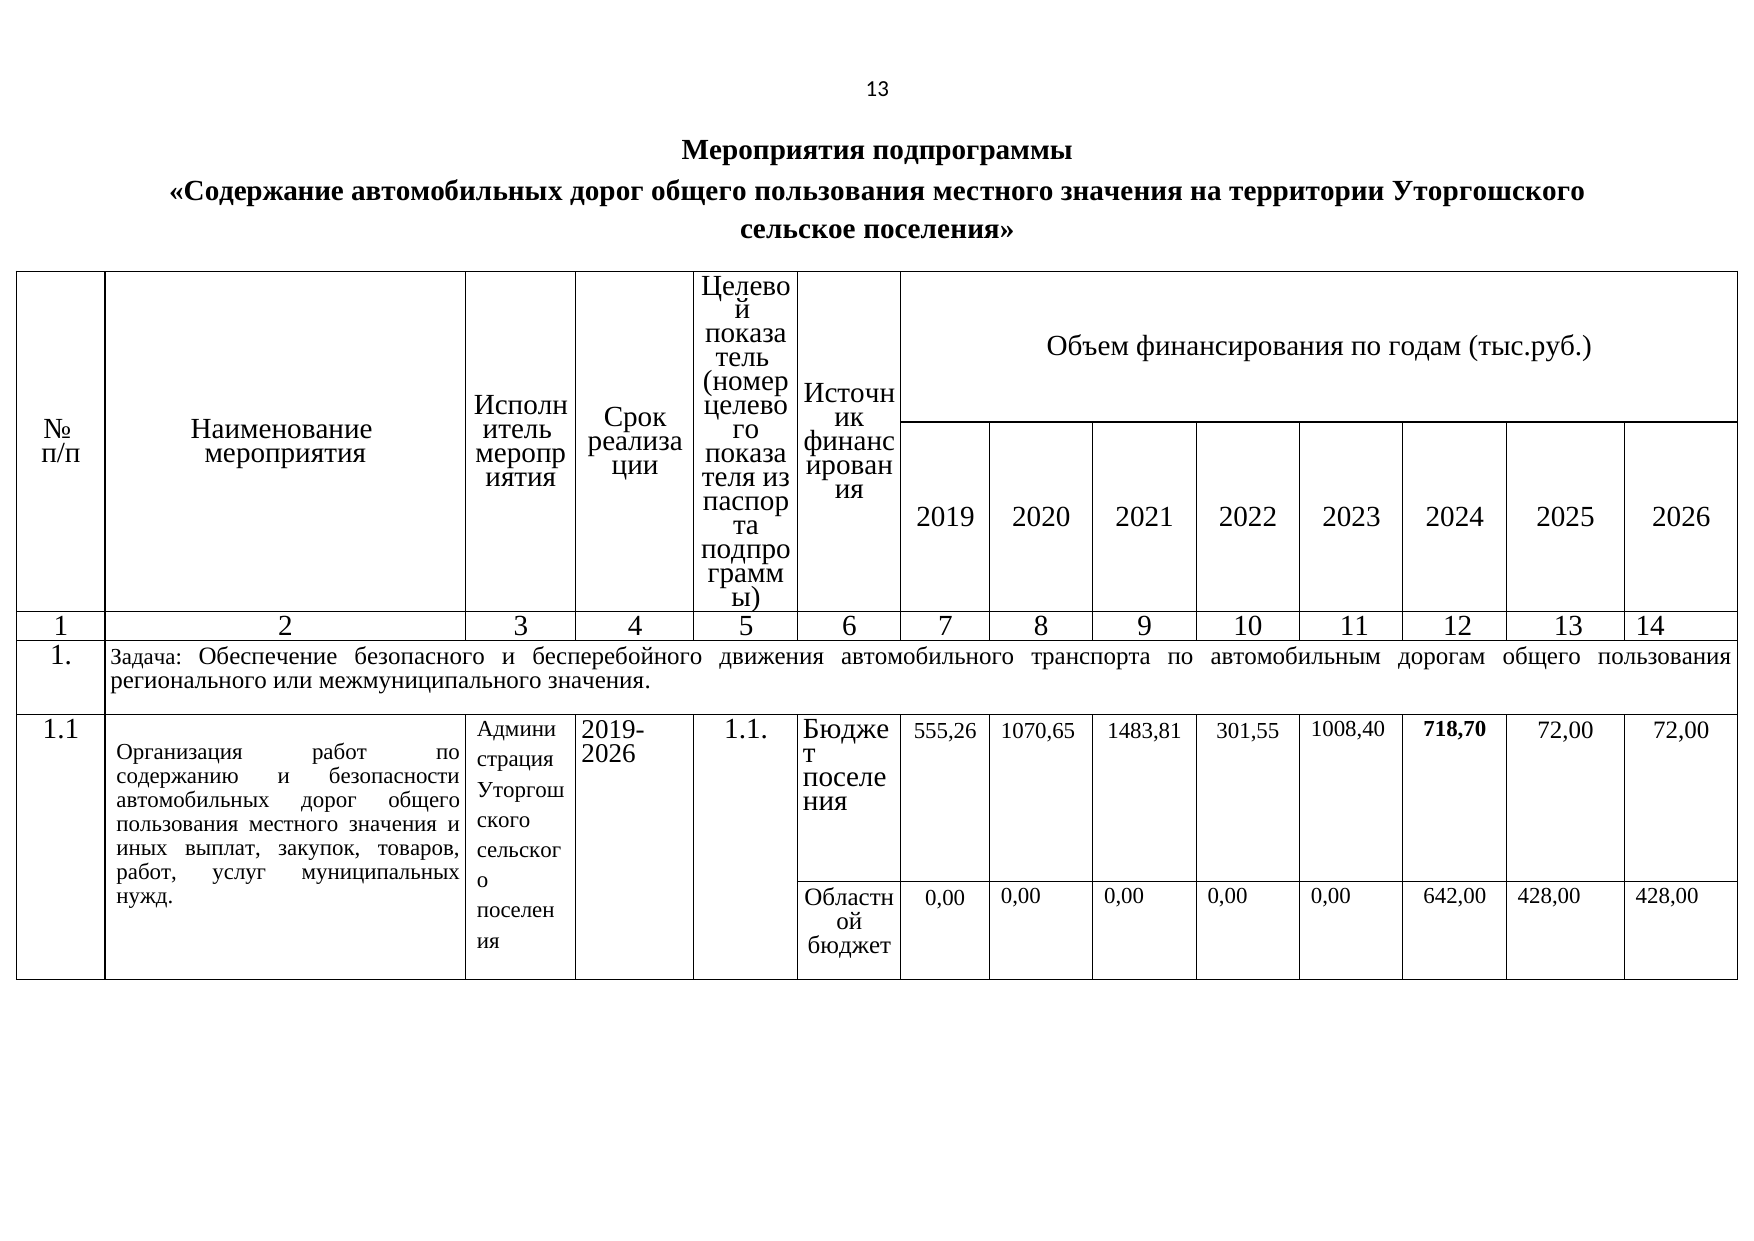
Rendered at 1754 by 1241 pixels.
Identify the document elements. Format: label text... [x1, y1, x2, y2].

table_header Срок реализации [576, 272, 693, 611]
table_cell 8 [990, 612, 1092, 640]
table_cell 6 [798, 612, 900, 640]
table_cell 1.1. [694, 715, 797, 979]
table_cell 11 [1300, 612, 1402, 640]
table_cell Бюджет поселения [798, 715, 900, 881]
table_cell 0,00 [1197, 882, 1299, 979]
table_cell 2023 [1300, 423, 1402, 611]
table_header Источник финансирования [798, 272, 900, 611]
text «Содержание автомобильных дорог общего пользования местного значения на территории Уторгошского сельское поселения» [118, 173, 1636, 245]
table_cell 0,00 [1093, 882, 1196, 979]
table_cell 428,00 [1507, 882, 1624, 979]
table_cell 0,00 [901, 882, 989, 979]
table_cell 72,00 [1507, 715, 1624, 881]
table_cell 642,00 [1403, 882, 1506, 979]
table_cell Областной бюджет [798, 882, 900, 979]
table_cell 2021 [1093, 423, 1196, 611]
table_cell 428,00 [1625, 882, 1737, 979]
table_cell 2025 [1507, 423, 1624, 611]
table_cell 555,26 [901, 715, 989, 881]
table_cell 12 [1403, 612, 1506, 640]
table_cell 5 [694, 612, 797, 640]
table_cell 718,70 [1403, 715, 1506, 881]
text Мероприятия подпрограммы [118, 132, 1636, 166]
table_header № п/п [17, 272, 104, 611]
table_cell Задача: Обеспечение безопасного и бесперебойного движения автомобильного транспорта по автомобильным дорогам общего пользования регионального или межмуниципального значения. [106, 641, 1737, 714]
table_cell 10 [1197, 612, 1299, 640]
table_cell 2024 [1403, 423, 1506, 611]
table_cell 1070,65 [990, 715, 1092, 881]
table_cell Организация работ по содержанию и безопасности автомобильных дорог общего пользования местного значения и иных выплат, закупок, товаров, работ, услуг муниципальных нужд. [106, 715, 465, 979]
table_cell 72,00 [1625, 715, 1737, 881]
table_cell 2019 [901, 423, 989, 611]
table_cell 9 [1093, 612, 1196, 640]
table_cell 1 [17, 612, 104, 640]
table_cell 2020 [990, 423, 1092, 611]
table_cell 1. [17, 641, 104, 714]
table_cell 0,00 [1300, 882, 1402, 979]
table_header Целевой показатель (номер целевого показателя из паспорта подпрограммы) [694, 272, 797, 611]
table_cell 1483,81 [1093, 715, 1196, 881]
table_cell 13 [1507, 612, 1624, 640]
table_cell 7 [901, 612, 989, 640]
table_cell 4 [576, 612, 693, 640]
table_cell 2022 [1197, 423, 1299, 611]
table_cell 0,00 [990, 882, 1092, 979]
table_cell 1.1 [17, 715, 104, 979]
table_cell 1008,40 [1300, 715, 1402, 881]
table_cell 14 [1625, 612, 1737, 640]
table_cell 2019-2026 [576, 715, 693, 979]
table_header Наименование мероприятия [106, 272, 465, 611]
table_cell 301,55 [1197, 715, 1299, 881]
table_cell 3 [466, 612, 575, 640]
table_cell 2026 [1625, 423, 1737, 611]
table_cell Администрация Уторгошского сельского поселения [466, 715, 575, 979]
table_header Исполнитель мероприятия [466, 272, 575, 611]
table_header Объем финансирования по годам (тыс.руб.) [901, 272, 1737, 421]
table_cell 2 [106, 612, 465, 640]
